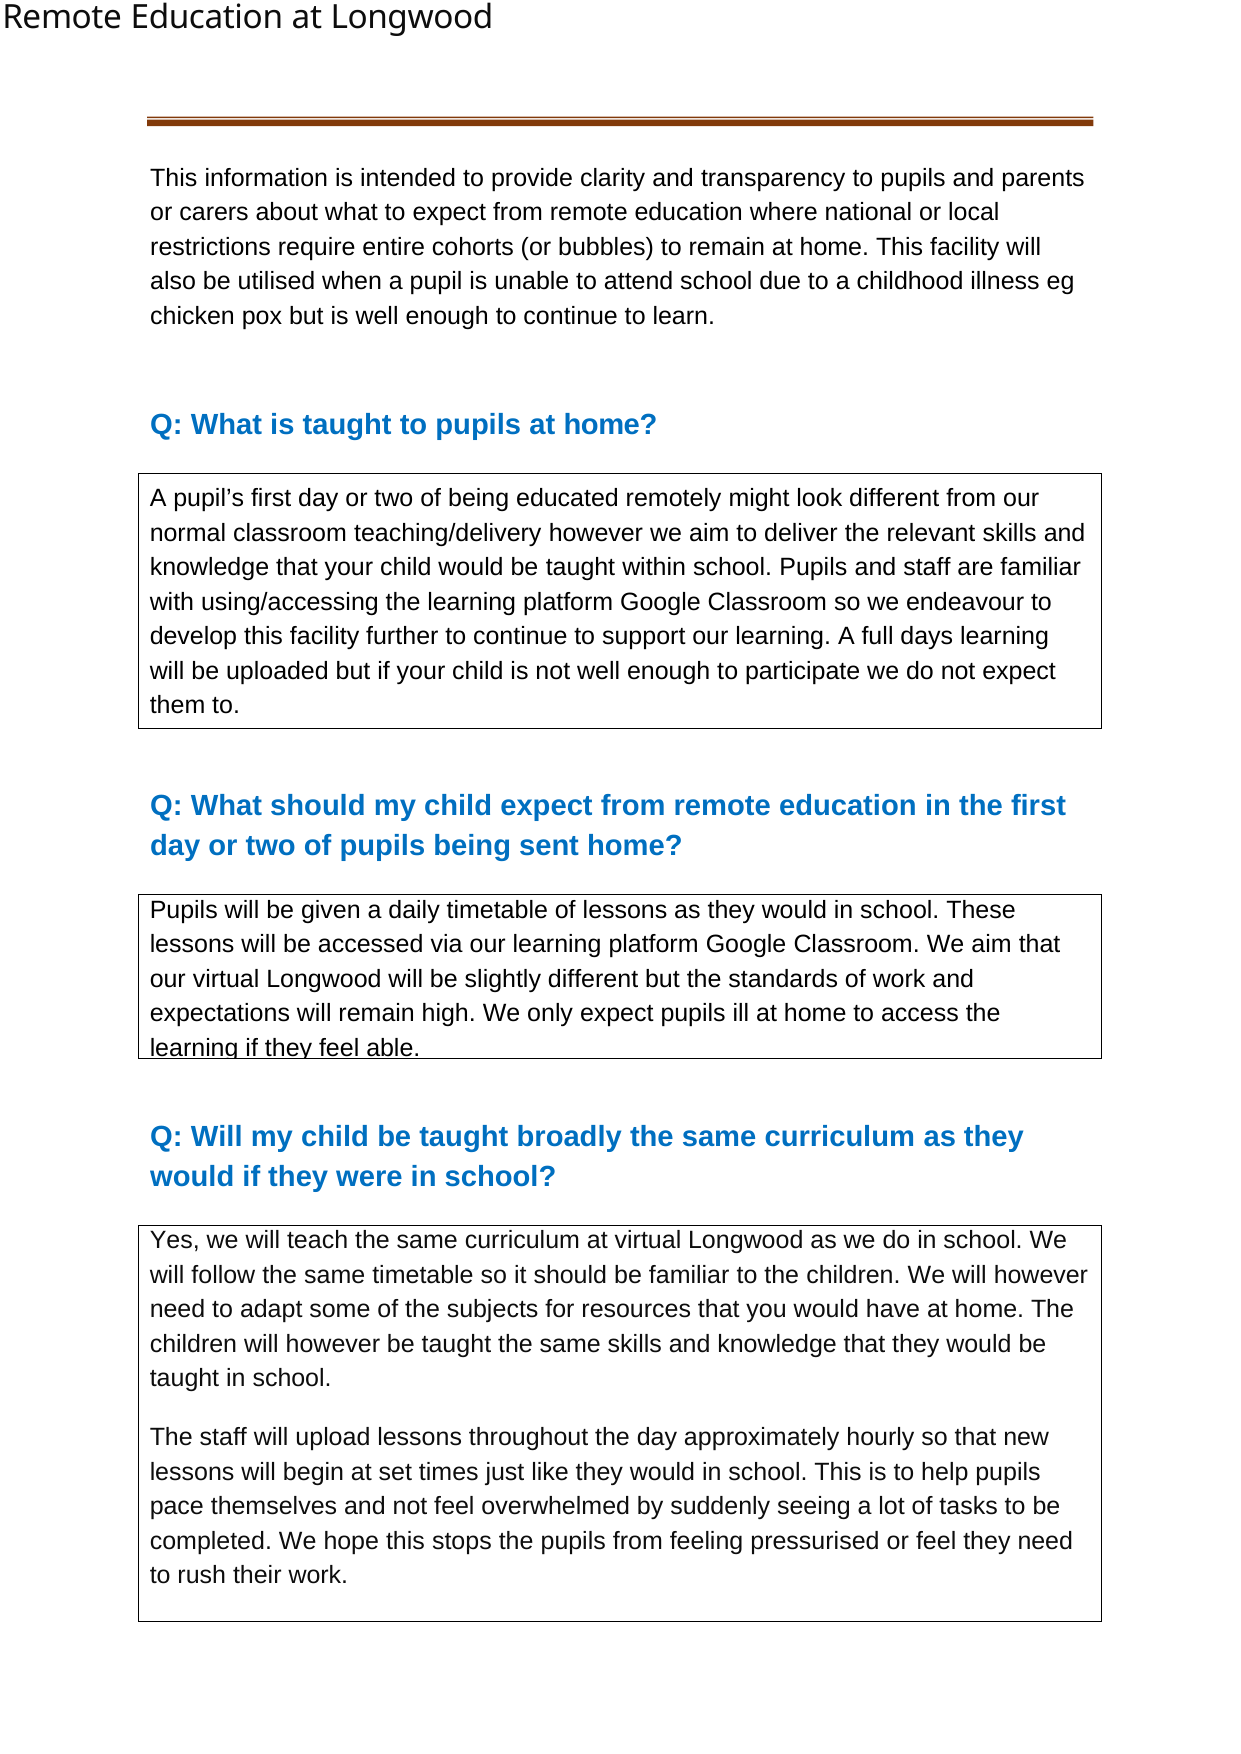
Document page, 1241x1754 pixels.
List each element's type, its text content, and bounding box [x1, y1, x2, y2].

text Q: Will my child be taught broadly the same curriculum as they would if they were in school? [150, 1119, 1079, 1192]
text Q: What is taught to pupils at home? [150, 407, 1113, 441]
text This information is intended to provide clarity and transparency to pupils and parents or carers about what to expect from remote education where national or local restrictions require entire cohorts (or bubbles) to remain at home. This facility will also be utilised when a pupil is unable to attend school due to a childhood illness eg chicken pox but is well enough to continue to learn. [150, 163, 1085, 329]
text Q: What should my child expect from remote education in the first day or two of pupils being sent home? [150, 788, 1079, 862]
